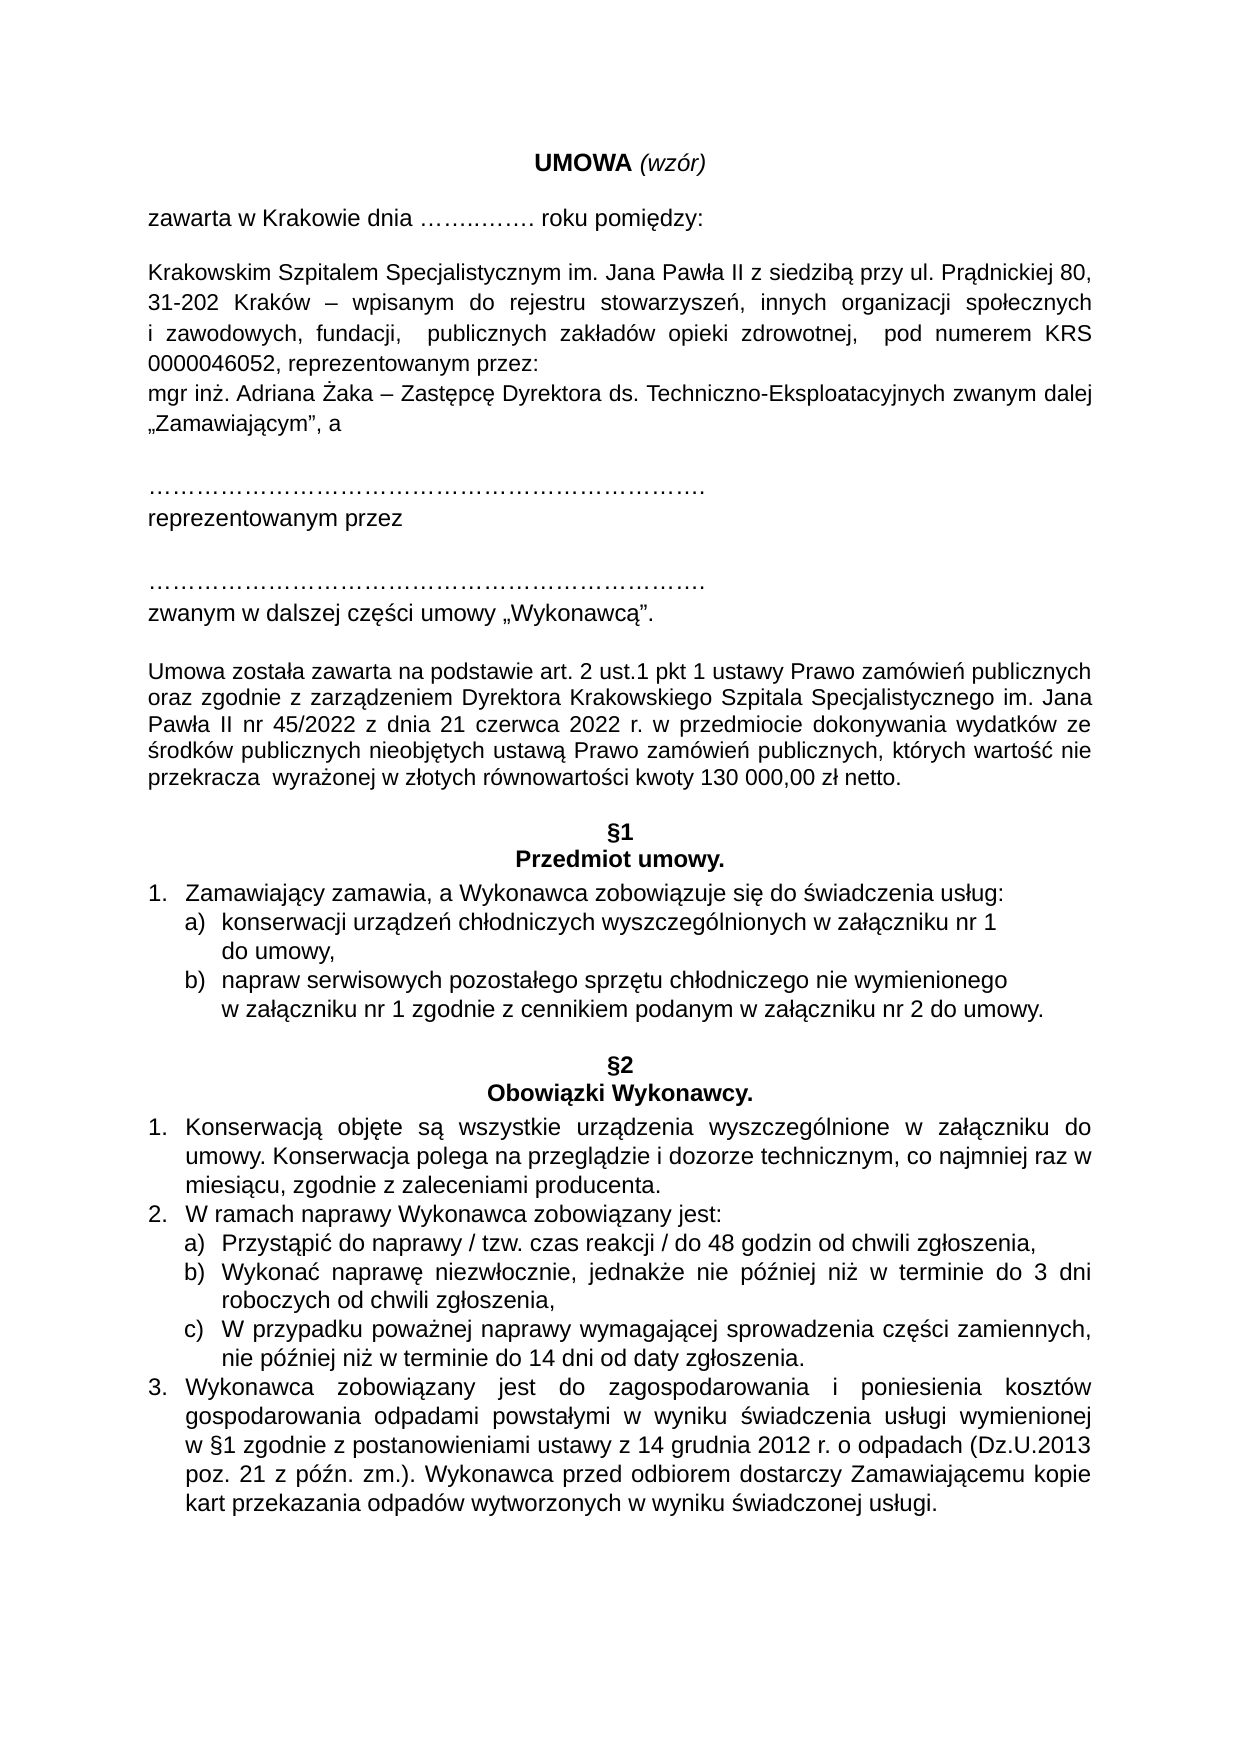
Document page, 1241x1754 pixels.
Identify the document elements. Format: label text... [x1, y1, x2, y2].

text Obowiązki Wykonawcy. [148, 1079, 1093, 1106]
list Wykonawca zobowiązany jest do zagospodarowania i poniesienia kosztów gospodarowania odpadami powstałymi w wyniku świadczenia usługi wymienionej w §1 zgodnie z postanowieniami ustawy z 14 grudnia 2012 r. o odpadach (Dz.U.2013 poz. 21 z późn. zm.). Wykonawca przed odbiorem dostarczy Zamawiającemu kopie kart przekazania odpadów wytworzonych w wyniku świadczonej usługi. [148, 1373, 1093, 1517]
list Wykonać naprawę niezwłocznie, jednakże nie później niż w terminie do 3 dni roboczych od chwili zgłoszenia, [184, 1257, 1093, 1314]
list W przypadku poważnej naprawy wymagającej sprowadzenia części zamiennych, nie później niż w terminie do 14 dni od daty zgłoszenia. [184, 1315, 1093, 1372]
text reprezentowanym przez [148, 504, 1093, 531]
text mgr inż. Adriana Żaka – Zastępcę Dyrektora ds. Techniczno-Eksploatacyjnych zwanym dalej „Zamawiającym”, a [148, 380, 1093, 437]
text zwanym w dalszej części umowy „Wykonawcą”. [148, 599, 1093, 626]
list Zamawiający zamawia, a Wykonawca zobowiązuje się do świadczenia usług: [148, 879, 1093, 906]
list konserwacji urządzeń chłodniczych wyszczególnionych w załączniku nr 1 do umowy, [184, 908, 1093, 964]
text Przedmiot umowy. [148, 845, 1093, 873]
text Krakowskim Szpitalem Specjalistycznym im. Jana Pawła II z siedzibą przy ul. Prądnickiej 80, 31-202 Kraków – wpisanym do rejestru stowarzyszeń, innych organizacji społecznych i zawodowych, fundacji, publicznych zakładów opieki zdrowotnej, pod numerem KRS 0000046052, reprezentowanym przez: [148, 259, 1093, 376]
list W ramach naprawy Wykonawca zobowiązany jest: [148, 1199, 1093, 1227]
text ……………………………………………………………. [148, 472, 1093, 500]
text Umowa została zawarta na podstawie art. 2 ust.1 pkt 1 ustawy Prawo zamówień publicznych oraz zgodnie z zarządzeniem Dyrektora Krakowskiego Szpitala Specjalistycznego im. Jana Pawła II nr 45/2022 z dnia 21 czerwca 2022 r. w przedmiocie dokonywania wydatków ze środków publicznych nieobjętych ustawą Prawo zamówień publicznych, których wartość nie przekracza wyrażonej w złotych równowartości kwoty 130 000,00 zł netto. [148, 658, 1093, 790]
text UMOWA (wzór) [148, 148, 1093, 176]
list napraw serwisowych pozostałego sprzętu chłodniczego nie wymienionego w załączniku nr 1 zgodnie z cennikiem podanym w załączniku nr 2 do umowy. [184, 966, 1093, 1022]
list Konserwacją objęte są wszystkie urządzenia wyszczególnione w załączniku do umowy. Konserwacja polega na przeglądzie i dozorze technicznym, co najmniej raz w miesiącu, zgodnie z zaleceniami producenta. [148, 1113, 1093, 1198]
text §2 [148, 1051, 1093, 1079]
text ……………………………………………………………. [148, 567, 1093, 595]
text §1 [148, 817, 1093, 845]
text zawarta w Krakowie dnia ……..……. roku pomiędzy: [148, 204, 1093, 232]
list Przystąpić do naprawy / tzw. czas reakcji / do 48 godzin od chwili zgłoszenia, [184, 1228, 1093, 1256]
